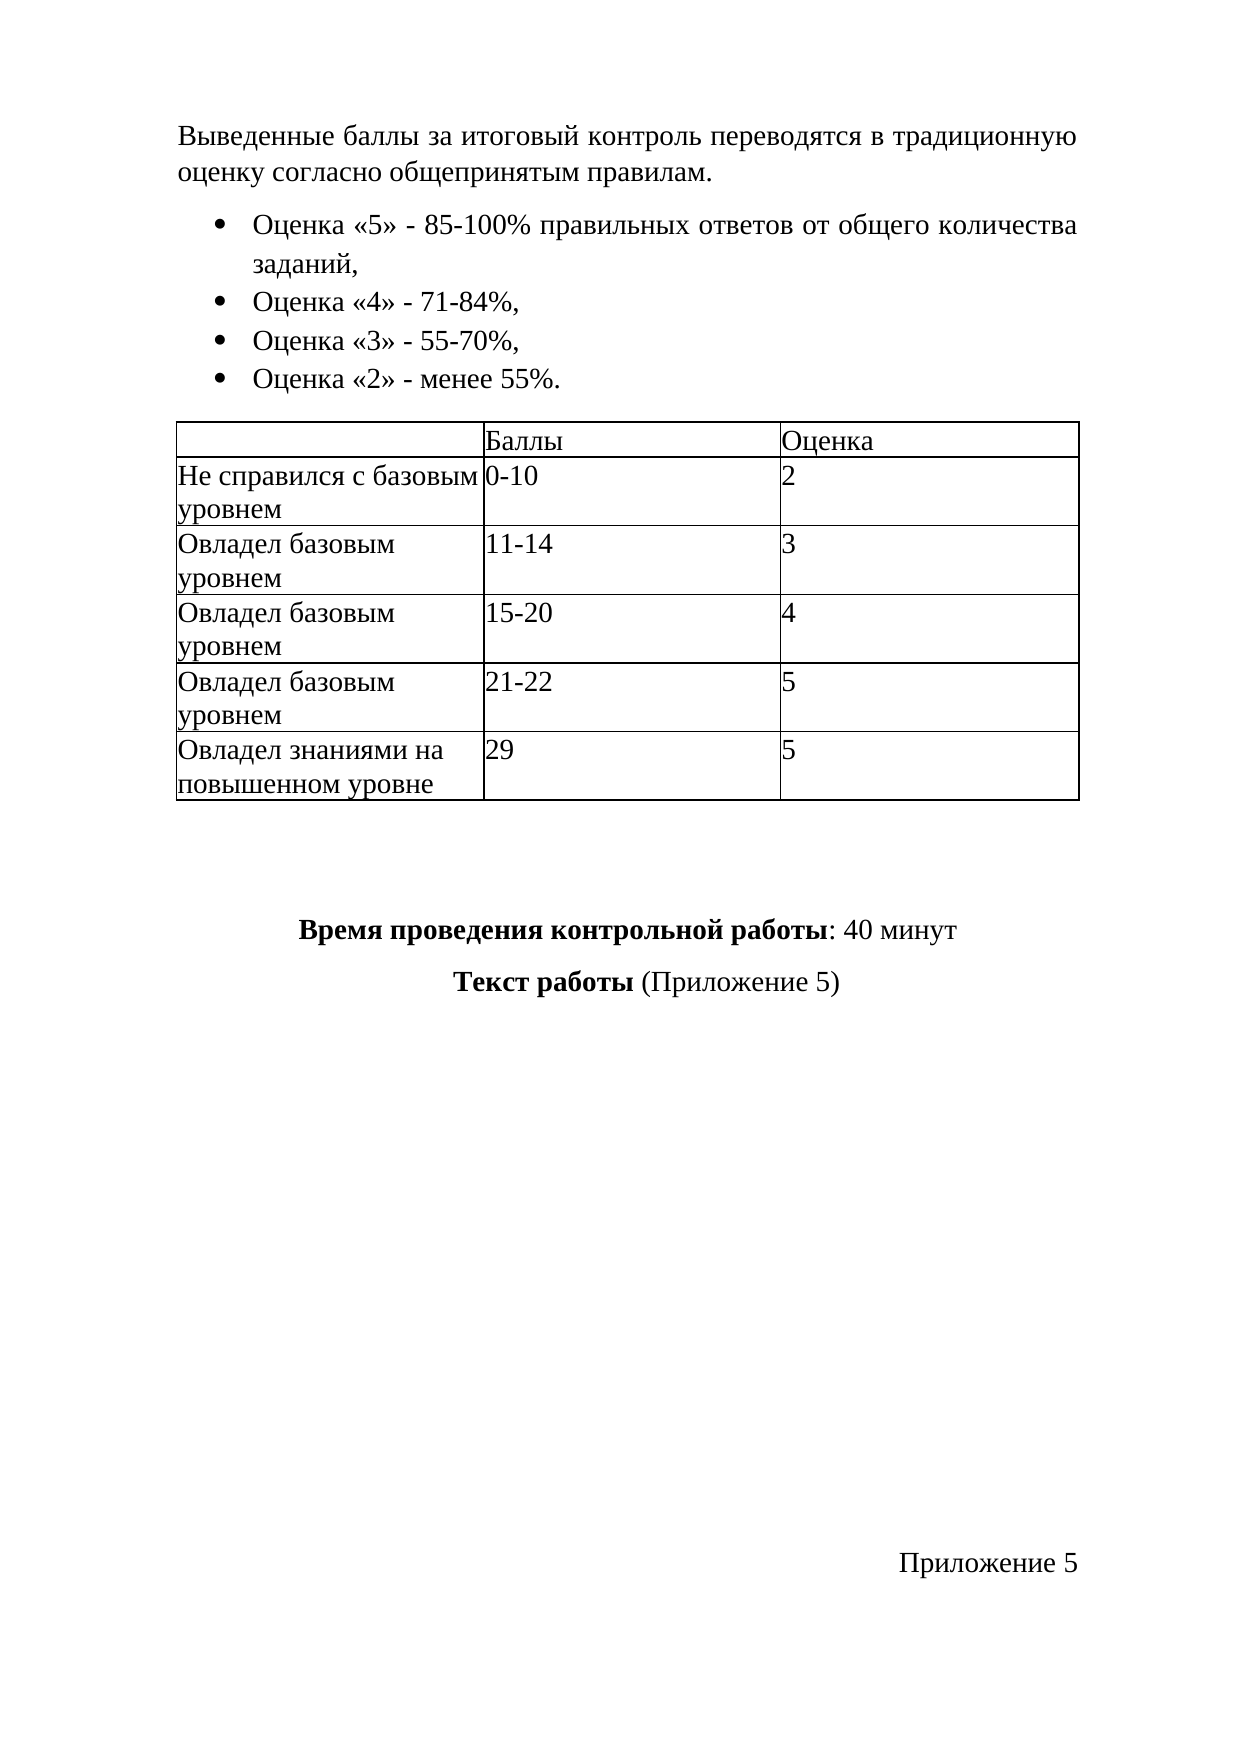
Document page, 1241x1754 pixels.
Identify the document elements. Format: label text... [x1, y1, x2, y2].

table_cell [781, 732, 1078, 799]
text Текст работы (Приложение 5) [215, 964, 1078, 998]
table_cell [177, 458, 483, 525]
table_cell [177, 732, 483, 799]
list Оценка «3» - 55-70%, [215, 323, 1078, 357]
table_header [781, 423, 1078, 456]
text Выведенные баллы за итоговый контроль переводятся в традиционную оценку согласно общепринятым правилам. [177, 118, 1078, 188]
text Приложение 5 [177, 1546, 1078, 1579]
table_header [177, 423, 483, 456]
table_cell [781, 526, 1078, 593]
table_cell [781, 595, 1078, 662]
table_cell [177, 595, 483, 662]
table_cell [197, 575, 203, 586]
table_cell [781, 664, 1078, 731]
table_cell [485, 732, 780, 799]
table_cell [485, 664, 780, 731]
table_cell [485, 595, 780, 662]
list Оценка «2» - менее 55%. [215, 362, 1078, 395]
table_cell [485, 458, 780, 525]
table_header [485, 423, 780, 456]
list Оценка «5» - 85-100% правильных ответов от общего количества заданий, [215, 207, 1078, 279]
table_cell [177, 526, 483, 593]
list Оценка «4» - 71-84%, [215, 284, 1078, 318]
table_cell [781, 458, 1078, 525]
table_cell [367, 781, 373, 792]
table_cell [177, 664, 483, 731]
text Время проведения контрольной работы: 40 минут [177, 912, 1078, 945]
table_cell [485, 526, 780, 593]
